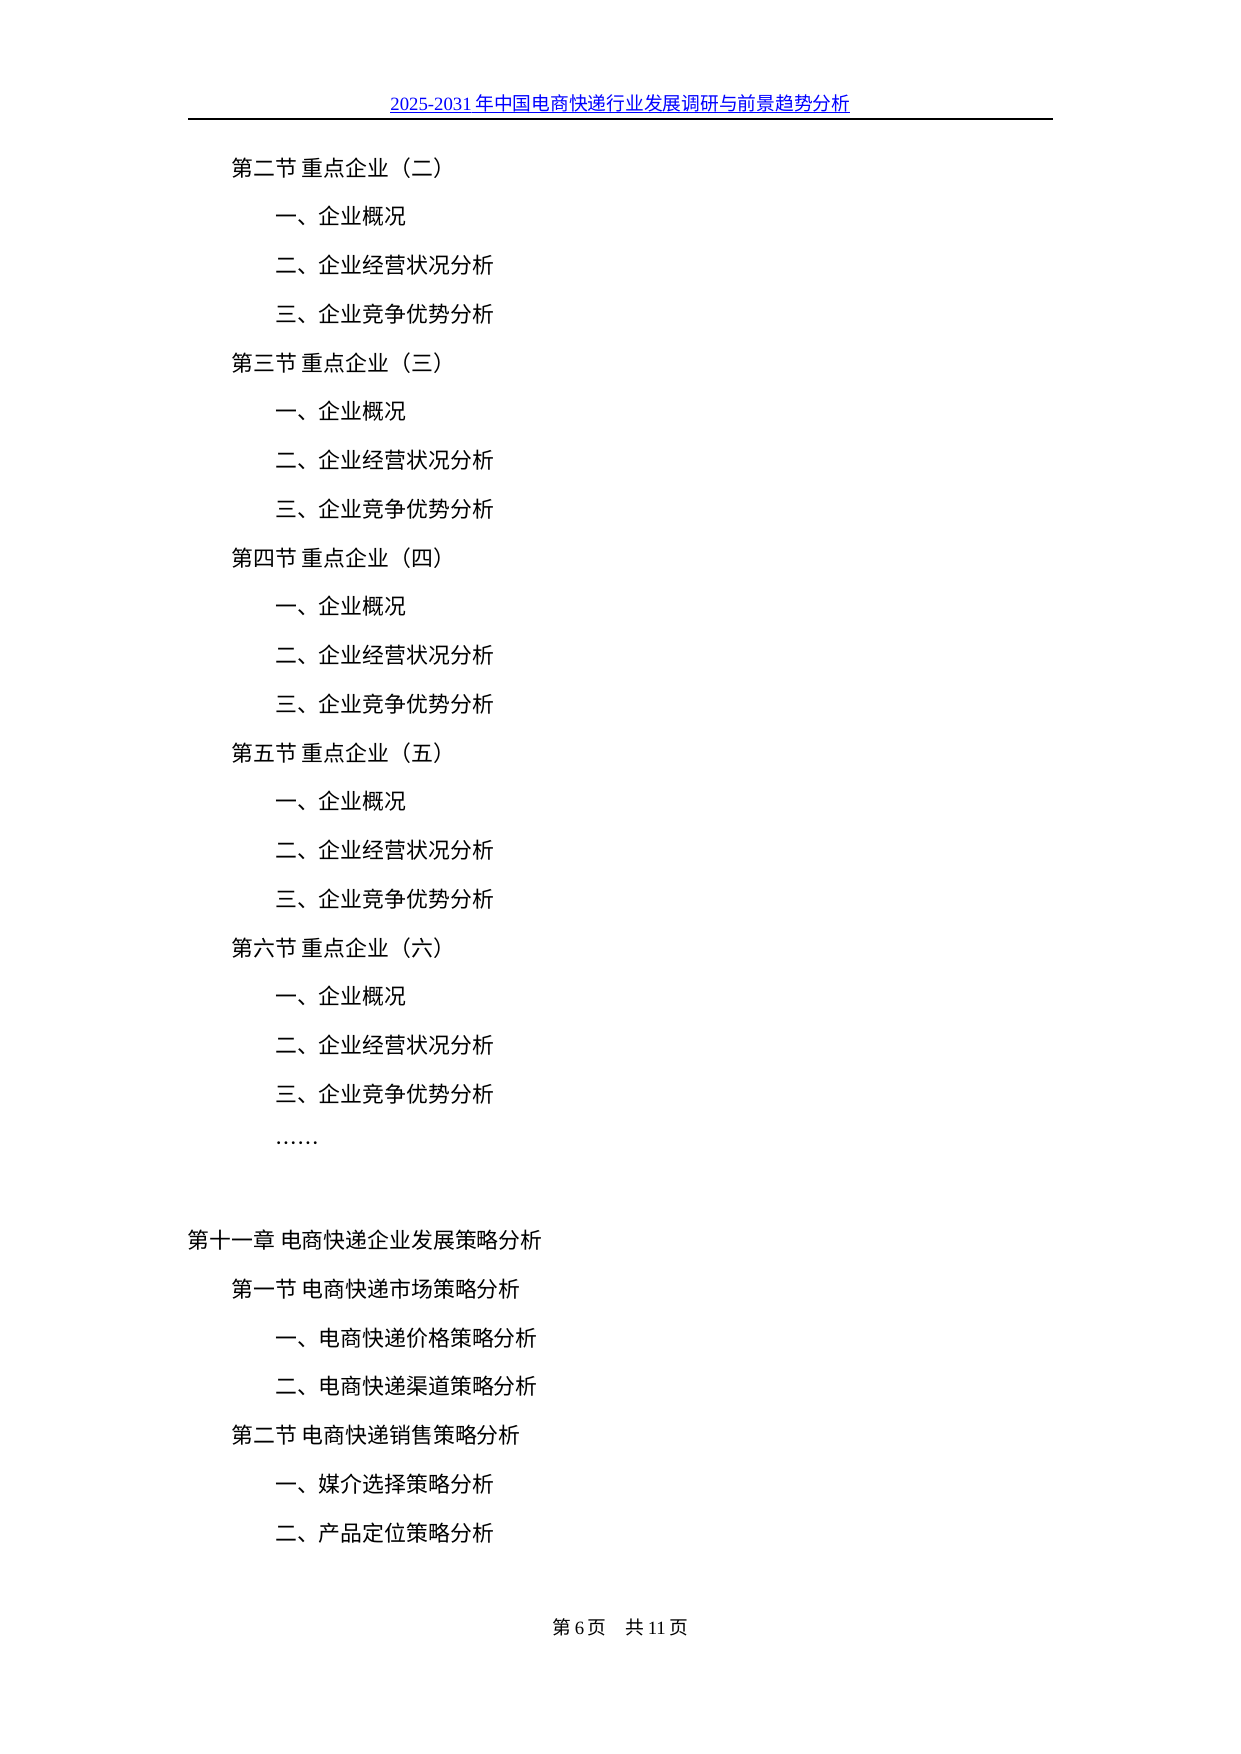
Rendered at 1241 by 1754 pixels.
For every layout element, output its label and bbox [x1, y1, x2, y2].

text [187, 150, 1053, 1548]
